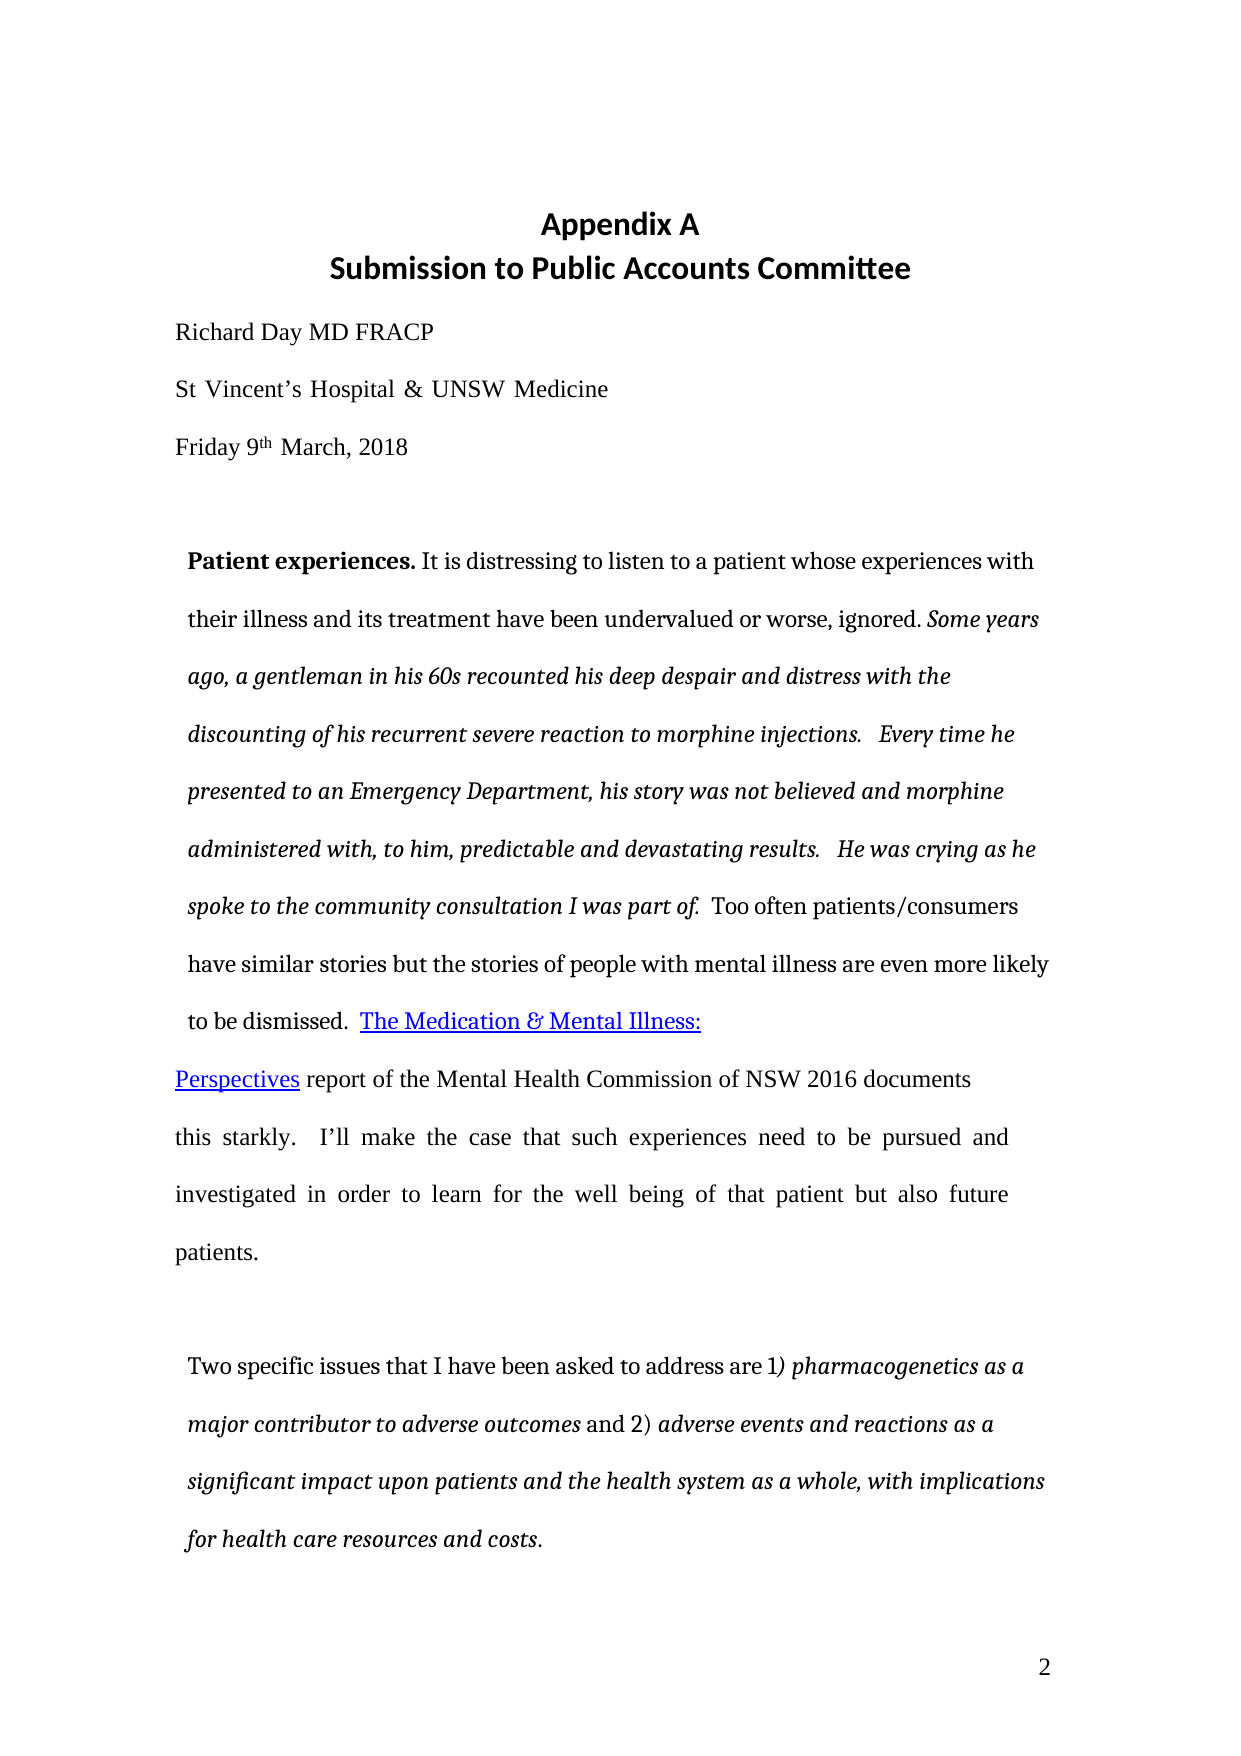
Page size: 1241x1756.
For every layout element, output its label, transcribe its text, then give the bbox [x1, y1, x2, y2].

text Perspectives report of the Mental Health Commission of NSW 2016 documents [175, 1064, 1065, 1093]
subtitle Appendix A [175, 203, 1065, 243]
text Two specific issues that I have been asked to address are 1) pharmacogenetics as a major contributor to adverse outcomes and 2) adverse events and reactions as a significant impact upon patients and the health system as a whole, with implications for health care resources and costs. [187, 1352, 1047, 1553]
subtitle Submission to Public Accounts Committee [175, 247, 1065, 288]
text St Vincent’s Hospital & UNSW Medicine Friday 9th March, 2018 [175, 374, 608, 461]
text Patient experiences. It is distressing to listen to a patient whose experiences with their illness and its treatment have been undervalued or worse, ignored. Some years ago, a gentleman in his 60s recounted his deep despair and distress with the discounting of his recurrent severe reaction to morphine injections. Every time he presented to an Emergency Department, his story was not believed and morphine administered with, to him, predictable and devastating results. He was crying as he spoke to the community consultation I was part of. Too often patients/consumers have similar stories but the stories of people with mental illness are even more likely to be dismissed. The Medication & Mental Illness: [187, 547, 1050, 1036]
text Richard Day MD FRACP [175, 317, 1065, 346]
text this starkly. I’ll make the case that such experiences need to be pursued and investigated in order to learn for the well being of that patient but also future patients. [175, 1122, 1009, 1266]
